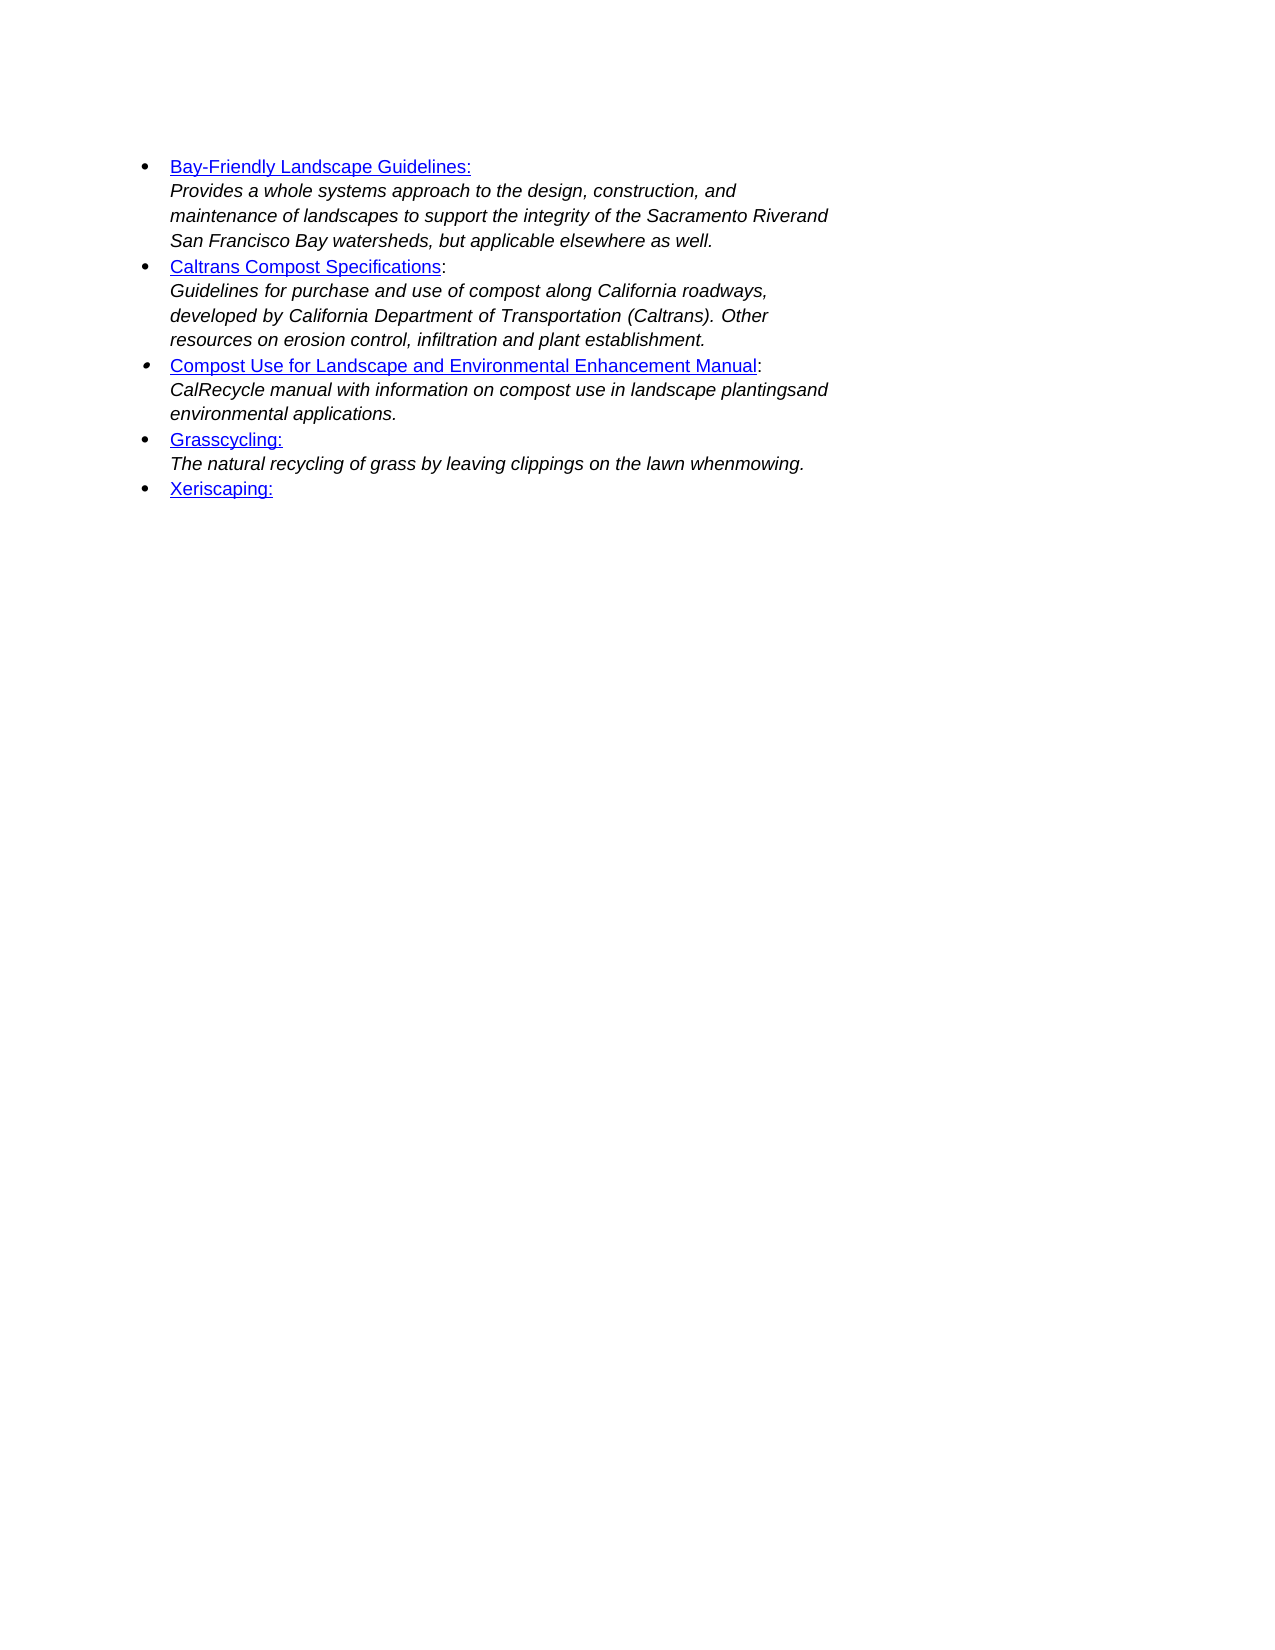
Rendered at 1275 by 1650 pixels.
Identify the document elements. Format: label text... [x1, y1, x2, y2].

text The natural recycling of grass by leaving clippings on the lawn whenmowing. [170, 452, 1096, 474]
list Xeriscaping: [142, 478, 1096, 500]
list Bay-Friendly Landscape Guidelines: [142, 156, 1096, 178]
list Grasscycling: [142, 429, 1096, 450]
list Caltrans Compost Specifications: [142, 256, 1096, 277]
text Guidelines for purchase and use of compost along California roadways, developed by California Department of Transportation (Caltrans). Other resources on erosion control, infiltration and plant establishment. [170, 280, 768, 351]
text Provides a whole systems approach to the design, construction, and maintenance of landscapes to support the integrity of the Sacramento Riverand San Francisco Bay watersheds, but applicable elsewhere as well. [170, 180, 841, 251]
list Compost Use for Landscape and Environmental Enhancement Manual: CalRecycle manual with information on compost use in landscape plantingsand environmental applications. [142, 355, 831, 424]
